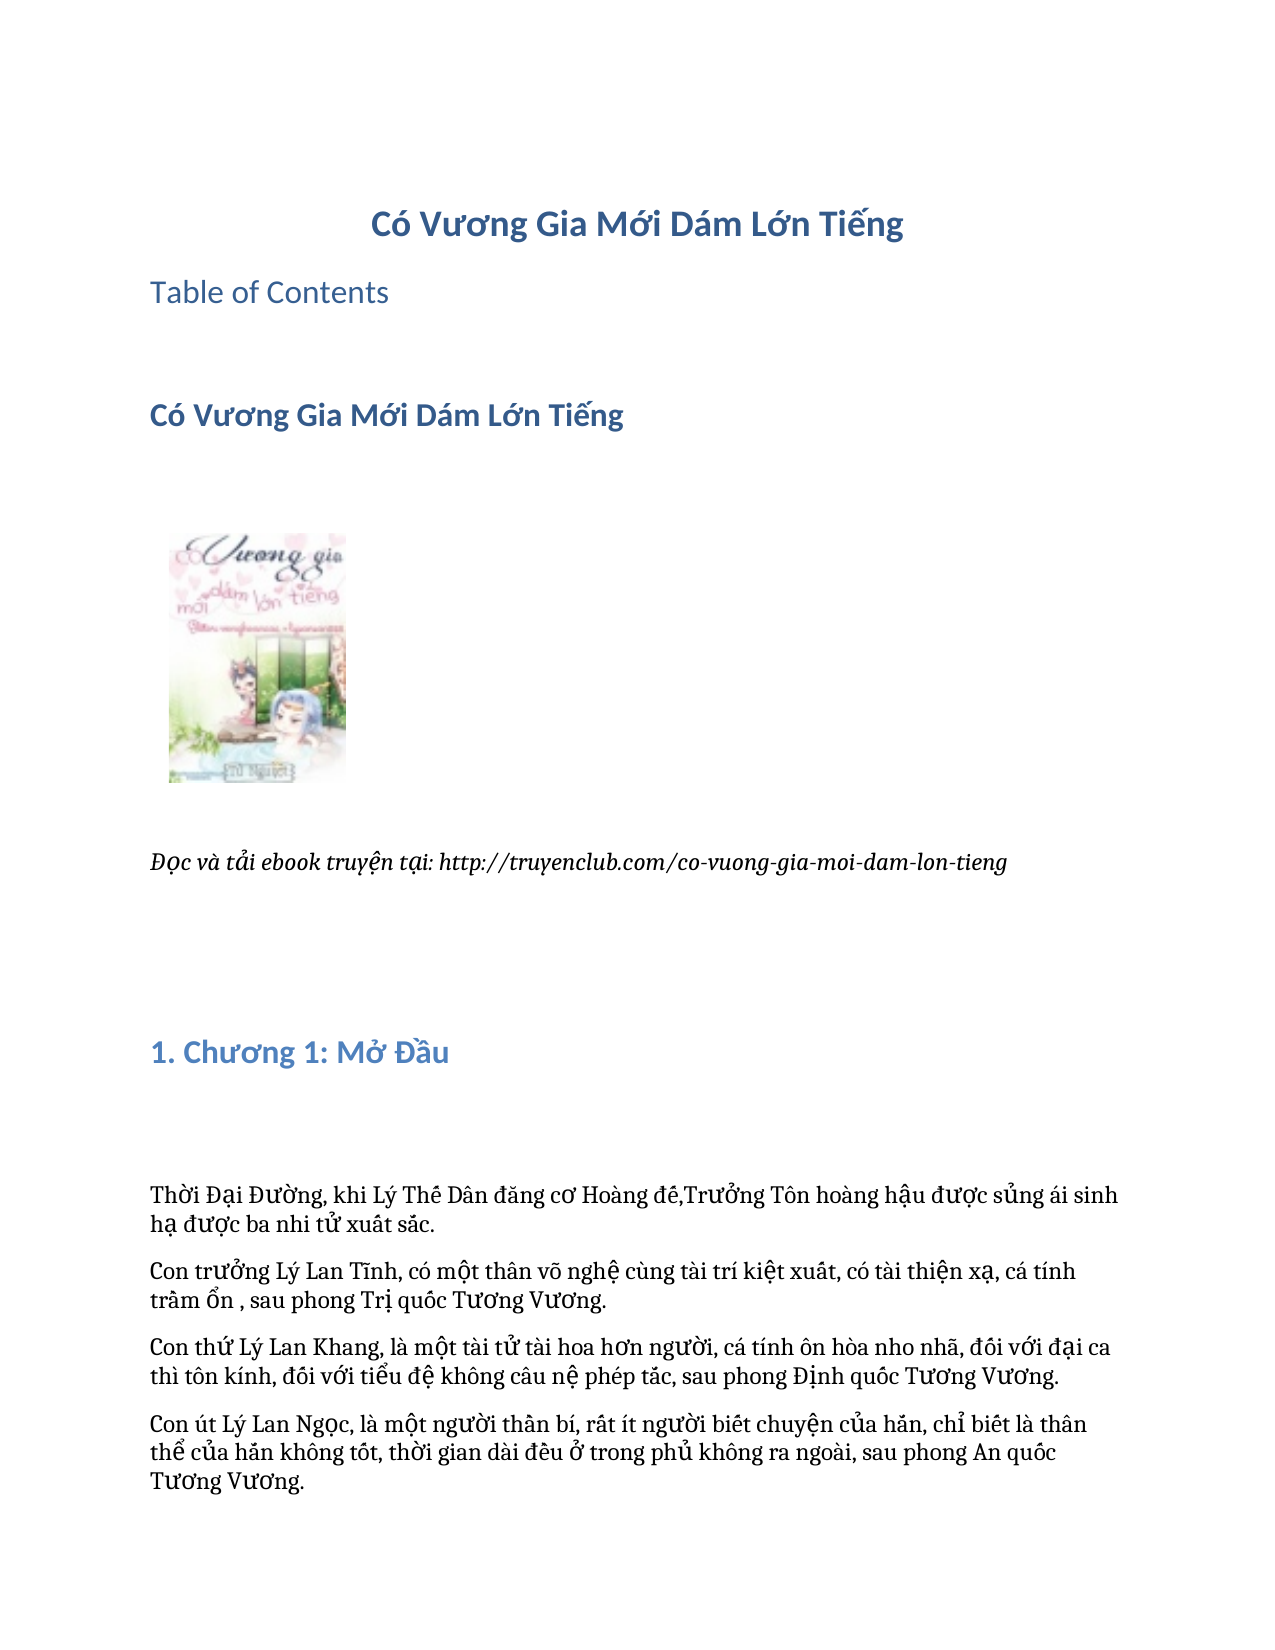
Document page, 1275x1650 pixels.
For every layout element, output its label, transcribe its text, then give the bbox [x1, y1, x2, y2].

table_header [139, 529, 1275, 787]
text Con út Lý Lan Ngọc, là một người thần bí, rất ít người biết chuyện của hắn, chỉ biết là thân thể của hắn không tốt, thời gian dài đều ở trong phủ không ra ngoài, sau phong An quốc Tương Vương. [150, 1409, 1125, 1496]
picture [168, 533, 346, 783]
subtitle Có Vương Gia Mới Dám Lớn Tiếng [150, 393, 1125, 434]
title Có Vương Gia Mới Dám Lớn Tiếng [150, 200, 1125, 246]
text Con thứ Lý Lan Khang, là một tài tử tài hoa hơn người, cá tính ôn hòa nho nhã, đối với đại ca thì tôn kính, đối với tiểu đệ không câu nệ phép tắc, sau phong Định quốc Tương Vương. [150, 1333, 1125, 1391]
text Con trưởng Lý Lan Tĩnh, có một thân võ nghệ cùng tài trí kiệt xuất, có tài thiện xạ, cá tính trầm ổn , sau phong Trị quốc Tương Vương. [150, 1257, 1125, 1314]
subtitle 1. Chương 1: Mở Đầu [150, 1031, 1125, 1072]
text Thời Đại Đường, khi Lý Thế Dân đăng cơ Hoàng đế,Trưởng Tôn hoàng hậu được sủng ái sinh hạ được ba nhi tử xuất sắc. [150, 1181, 1125, 1238]
text Đọc và tải ebook truyện tại: http://truyenclub.com/co-vuong-gia-moi-dam-lon-tieng [150, 791, 1125, 906]
